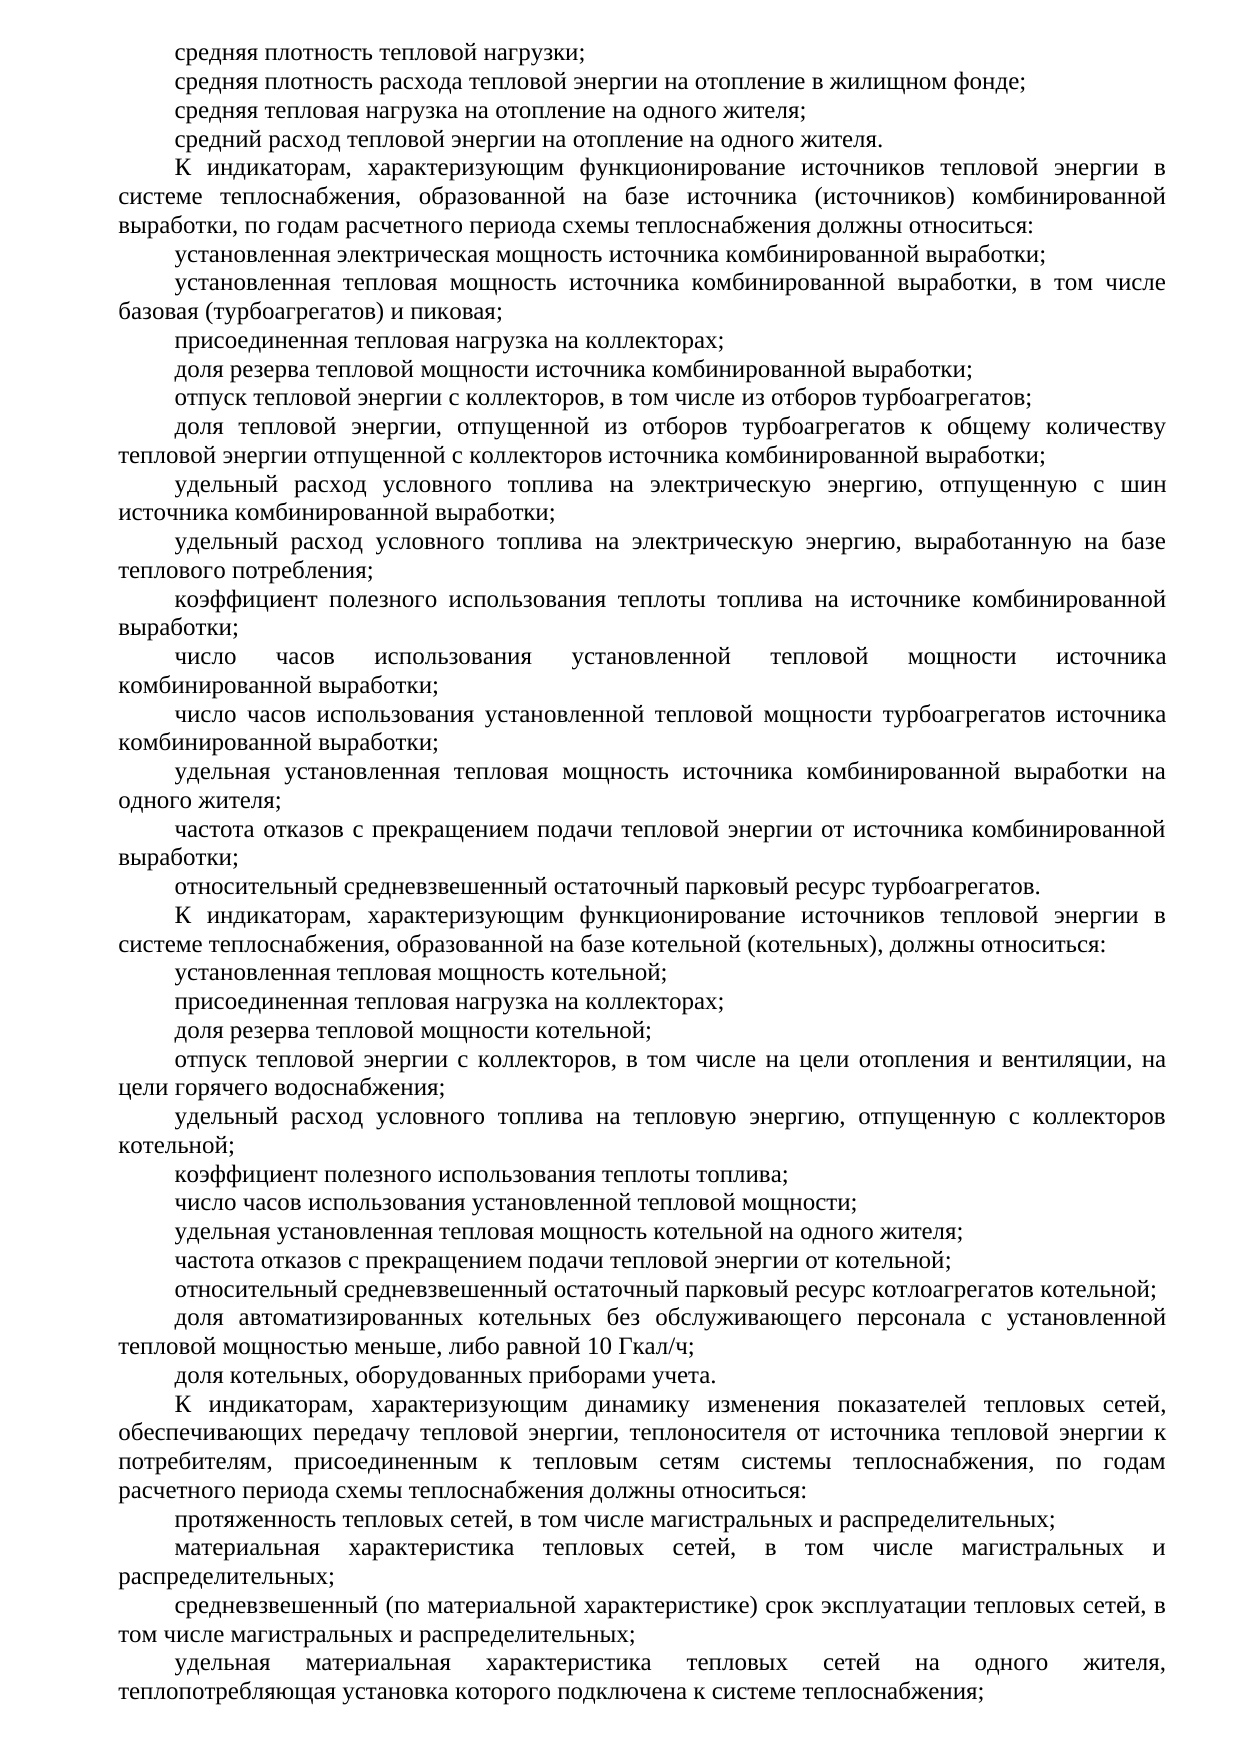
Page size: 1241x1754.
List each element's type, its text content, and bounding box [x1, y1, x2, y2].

text установленная электрическая мощность источника комбинированной выработки; [118, 239, 1167, 267]
text удельный расход условного топлива на электрическую энергию, выработанную на базе теплового потребления; [118, 526, 1167, 584]
text установленная тепловая мощность источника комбинированной выработки, в том числе базовая (турбоагрегатов) и пиковая; [118, 267, 1167, 325]
text средняя плотность расхода тепловой энергии на отопление в жилищном фонде; [118, 66, 1167, 95]
text средневзвешенный (по материальной характеристике) срок эксплуатации тепловых сетей, в том числе магистральных и распределительных; [118, 1590, 1167, 1647]
text средний расход тепловой энергии на отопление на одного жителя. [118, 124, 1167, 152]
text коэффициент полезного использования теплоты топлива на источнике комбинированной выработки; [118, 584, 1167, 641]
text относительный средневзвешенный остаточный парковый ресурс котлоагрегатов котельной; [118, 1274, 1167, 1302]
text доля котельных, оборудованных приборами учета. [118, 1360, 1167, 1389]
text материальная характеристика тепловых сетей, в том числе магистральных и распределительных; [118, 1532, 1167, 1590]
text средняя плотность тепловой нагрузки; [118, 37, 1167, 66]
text удельный расход условного топлива на электрическую энергию, отпущенную с шин источника комбинированной выработки; [118, 469, 1167, 526]
text доля тепловой энергии, отпущенной из отборов турбоагрегатов к общему количеству тепловой энергии отпущенной с коллекторов источника комбинированной выработки; [118, 411, 1167, 469]
text частота отказов с прекращением подачи тепловой энергии от источника комбинированной выработки; [118, 814, 1167, 871]
text К индикаторам, характеризующим динамику изменения показателей тепловых сетей, обеспечивающих передачу тепловой энергии, теплоносителя от источника тепловой энергии к потребителям, присоединенным к тепловым сетям системы теплоснабжения, по годам расчетного периода схемы теплоснабжения должны относиться: [118, 1389, 1167, 1504]
text число часов использования установленной тепловой мощности; [118, 1187, 1167, 1216]
text относительный средневзвешенный остаточный парковый ресурс турбоагрегатов. [118, 871, 1167, 900]
text частота отказов с прекращением подачи тепловой энергии от котельной; [118, 1245, 1167, 1274]
text число часов использования установленной тепловой мощности турбоагрегатов источника комбинированной выработки; [118, 699, 1167, 756]
text присоединенная тепловая нагрузка на коллекторах; [118, 986, 1167, 1015]
text отпуск тепловой энергии с коллекторов, в том числе из отборов турбоагрегатов; [118, 382, 1167, 411]
text удельная установленная тепловая мощность котельной на одного жителя; [118, 1216, 1167, 1245]
text доля резерва тепловой мощности котельной; [118, 1015, 1167, 1044]
text коэффициент полезного использования теплоты топлива; [118, 1159, 1167, 1187]
text средняя тепловая нагрузка на отопление на одного жителя; [118, 95, 1167, 124]
text К индикаторам, характеризующим функционирование источников тепловой энергии в системе теплоснабжения, образованной на базе котельной (котельных), должны относиться: [118, 900, 1167, 957]
text число часов использования установленной тепловой мощности источника комбинированной выработки; [118, 641, 1167, 699]
text доля резерва тепловой мощности источника комбинированной выработки; [118, 354, 1167, 382]
text удельная установленная тепловая мощность источника комбинированной выработки на одного жителя; [118, 756, 1167, 814]
text отпуск тепловой энергии с коллекторов, в том числе на цели отопления и вентиляции, на цели горячего водоснабжения; [118, 1044, 1167, 1101]
text удельный расход условного топлива на тепловую энергию, отпущенную с коллекторов котельной; [118, 1101, 1167, 1159]
text протяженность тепловых сетей, в том числе магистральных и распределительных; [118, 1504, 1167, 1532]
text удельная материальная характеристика тепловых сетей на одного жителя, теплопотребляющая установка которого подключена к системе теплоснабжения; [118, 1647, 1167, 1705]
text доля автоматизированных котельных без обслуживающего персонала с установленной тепловой мощностью меньше, либо равной 10 Гкал/ч; [118, 1302, 1167, 1360]
text К индикаторам, характеризующим функционирование источников тепловой энергии в системе теплоснабжения, образованной на базе источника (источников) комбинированной выработки, по годам расчетного периода схемы теплоснабжения должны относиться: [118, 152, 1167, 239]
text установленная тепловая мощность котельной; [118, 957, 1167, 986]
text присоединенная тепловая нагрузка на коллекторах; [118, 325, 1167, 354]
